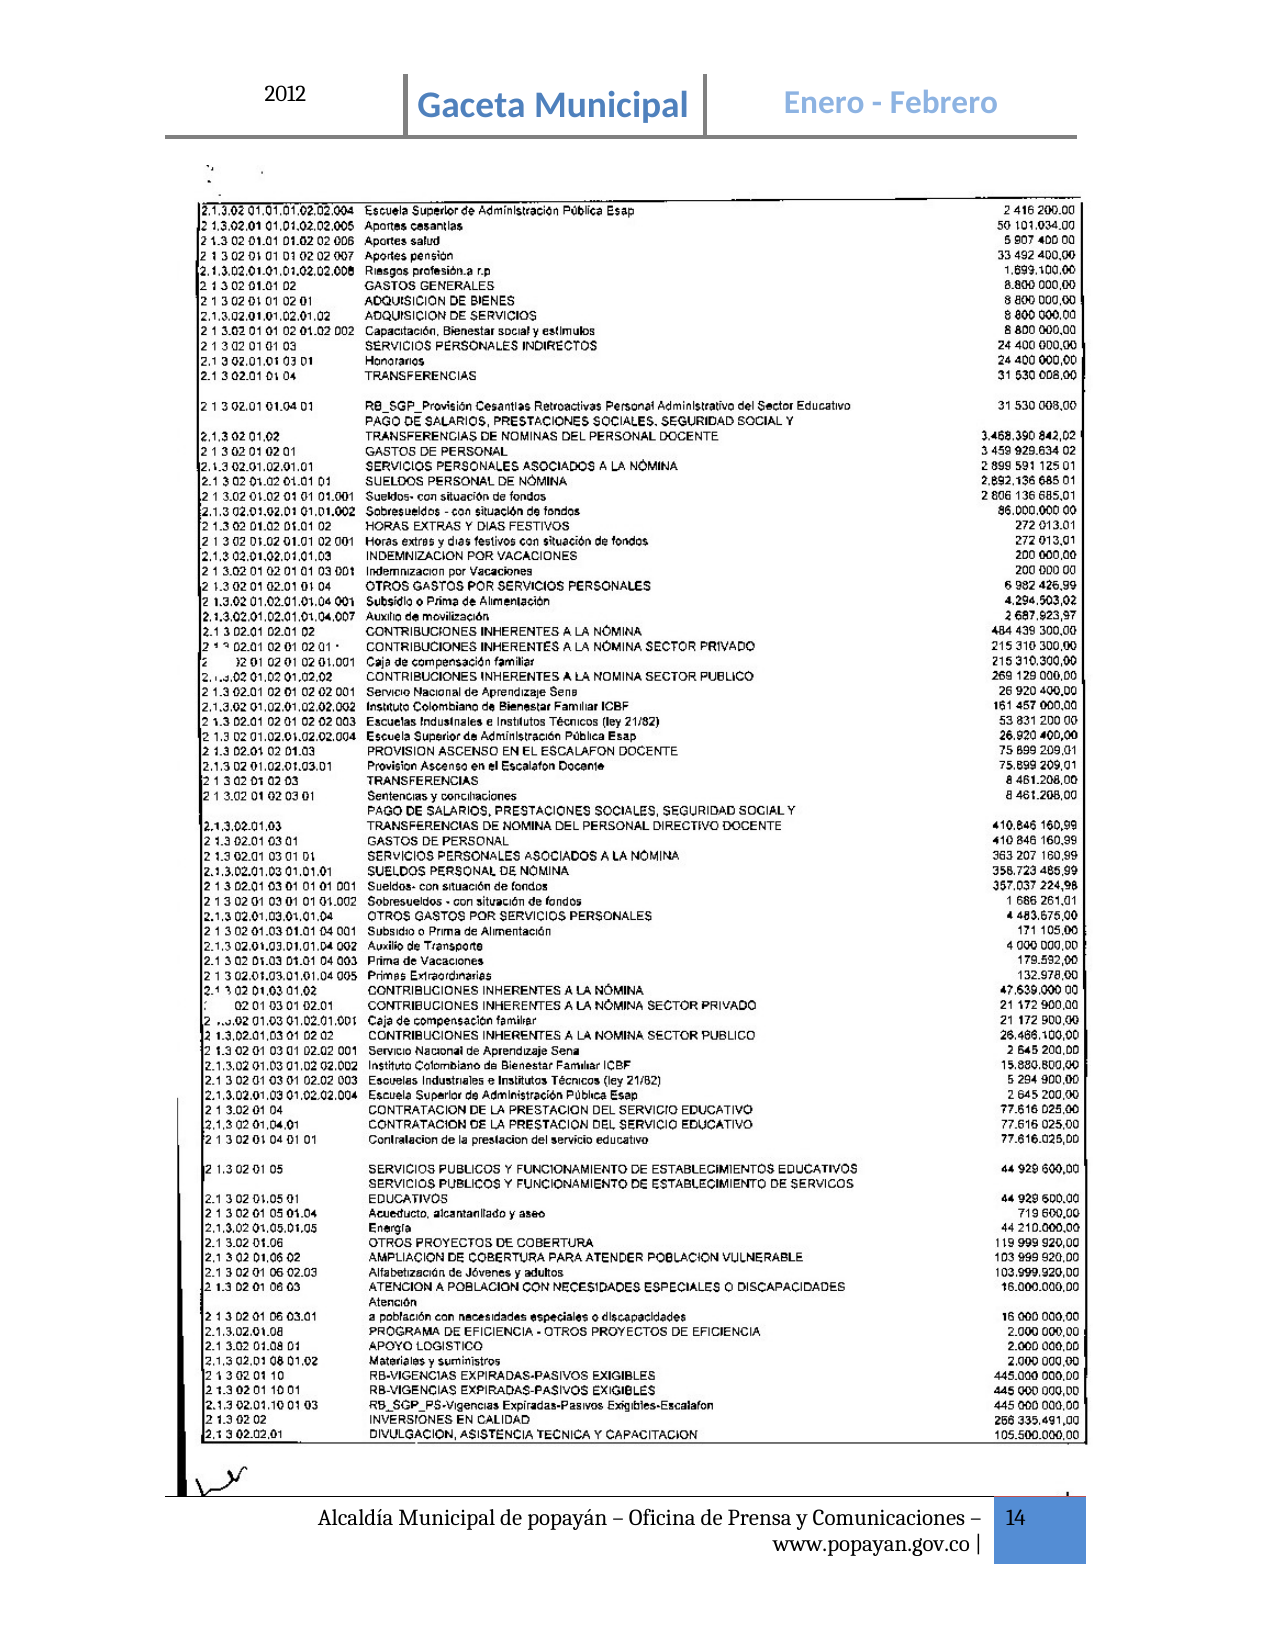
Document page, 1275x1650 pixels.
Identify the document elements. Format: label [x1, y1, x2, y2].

picture [177, 165, 1093, 1496]
